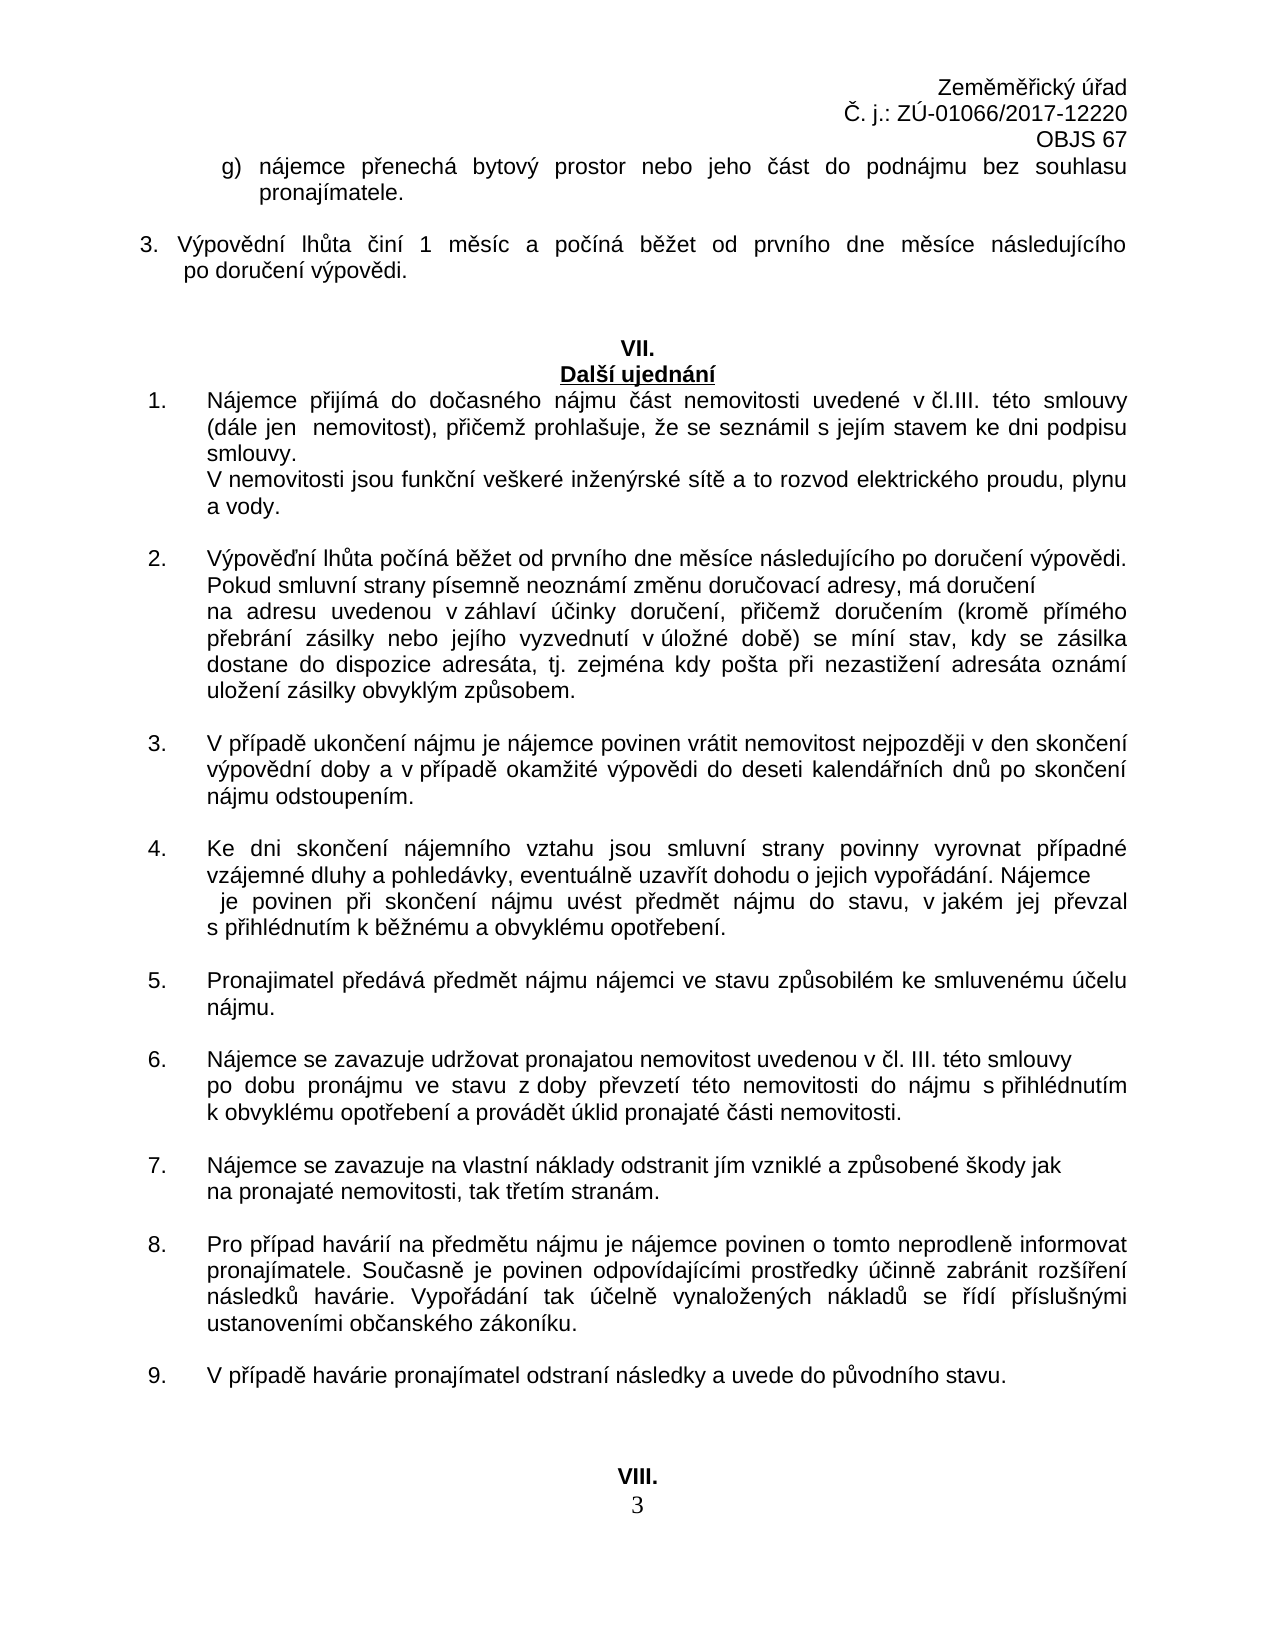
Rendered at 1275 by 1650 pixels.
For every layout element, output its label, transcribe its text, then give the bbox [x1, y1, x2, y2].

text VIII. [148, 1465, 1127, 1489]
list V nemovitosti jsou funkční veškeré inženýrské sítě a to rozvod elektrického proudu, plynu a vody. [207, 466, 1127, 519]
list na adresu uvedenou v záhlaví účinky doručení, přičemž doručením (kromě přímého přebrání zásilky nebo jejího vyzvednutí v úložné době) se míní stav, kdy se zásilka dostane do dispozice adresáta, tj. zejména kdy pošta při nezastižení adresáta oznámí uložení zásilky obvyklým způsobem. [207, 598, 1127, 703]
list Pro případ havárií na předmětu nájmu je nájemce povinen o tomto neprodleně informovat pronajímatele. Současně je povinen odpovídajícími prostředky účinně zabránit rozšíření následků havárie. Vypořádání tak účelně vynaložených nákladů se řídí příslušnými ustanoveními občanského zákoníku. [148, 1231, 1127, 1336]
list Výpověďní lhůta počíná běžet od prvního dne měsíce následujícího po doručení výpovědi. Pokud smluvní strany písemně neoznámí změnu doručovací adresy, má doručení [148, 545, 1127, 598]
list Výpovědní lhůta činí 1 měsíc a počíná běžet od prvního dne měsíce následujícího po doručení výpovědi. [139, 231, 1127, 283]
list Nájemce se zavazuje na vlastní náklady odstranit jím vzniklé a způsobené škody jak [148, 1152, 1127, 1178]
list Pronajimatel předává předmět nájmu nájemci ve stavu způsobilém ke smluvenému účelu nájmu. [148, 967, 1127, 1020]
list je povinen při skončení nájmu uvést předmět nájmu do stavu, v jakém jej převzal s přihlédnutím k běžnému a obvyklému opotřebení. [207, 888, 1127, 941]
list V případě havárie pronajímatel odstraní následky a uvede do původního stavu. [148, 1362, 1127, 1389]
text VII. [148, 334, 1127, 361]
list na pronajaté nemovitosti, tak třetím stranám. [207, 1178, 1127, 1204]
list Nájemce přijímá do dočasného nájmu část nemovitosti uvedené v čl.III. této smlouvy (dále jen nemovitost), přičemž prohlašuje, že se seznámil s jejím stavem ke dni podpisu smlouvy. [148, 387, 1127, 466]
list po dobu pronájmu ve stavu z doby převzetí této nemovitosti do nájmu s přihlédnutím k obvyklému opotřebení a provádět úklid pronajaté části nemovitosti. [207, 1072, 1127, 1125]
list V případě ukončení nájmu je nájemce povinen vrátit nemovitost nejpozději v den skončení výpovědní doby a v případě okamžité výpovědi do deseti kalendářních dnů po skončení nájmu odstoupením. [148, 730, 1127, 809]
text Další ujednání [148, 361, 1127, 387]
list Nájemce se zavazuje udržovat pronajatou nemovitost uvedenou v čl. III. této smlouvy [148, 1046, 1127, 1072]
list Ke dni skončení nájemního vztahu jsou smluvní strany povinny vyrovnat případné vzájemné dluhy a pohledávky, eventuálně uzavřít dohodu o jejich vypořádání. Nájemce [148, 835, 1127, 888]
list nájemce přenechá bytový prostor nebo jeho část do podnájmu bez souhlasu pronajímatele. [221, 153, 1127, 206]
